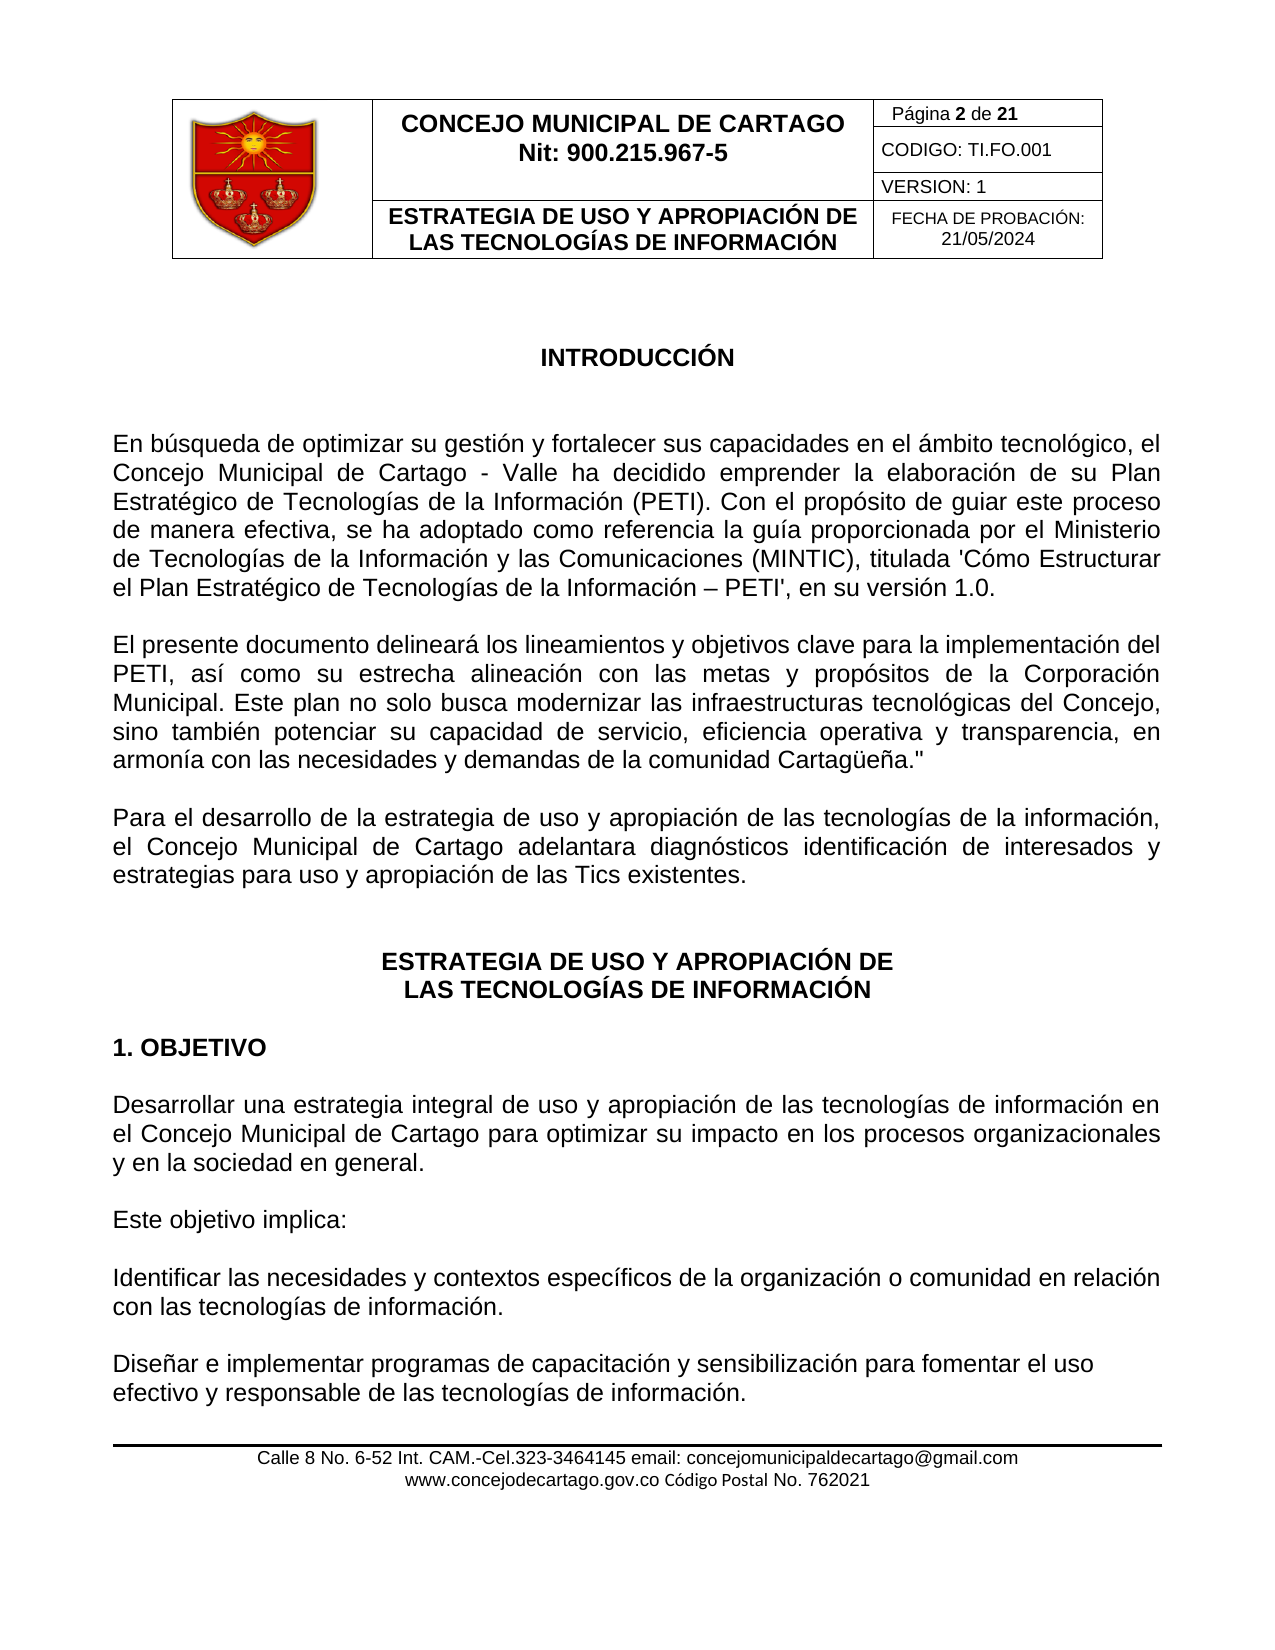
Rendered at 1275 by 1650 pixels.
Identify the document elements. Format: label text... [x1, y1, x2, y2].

text ESTRATEGIA DE USO Y APROPIACIÓN DE [112, 947, 1162, 975]
picture [180, 100, 328, 258]
text Para el desarrollo de la estrategia de uso y apropiación de las tecnologías de la información, el Concejo Municipal de Cartago adelantara diagnósticos identificación de interesados y estrategias para uso y apropiación de las Tics existentes. [112, 803, 1162, 889]
text 1. OBJETIVO [112, 1033, 1162, 1062]
text En búsqueda de optimizar su gestión y fortalecer sus capacidades en el ámbito tecnológico, el Concejo Municipal de Cartago - Valle ha decidido emprender la elaboración de su Plan Estratégico de Tecnologías de la Información (PETI). Con el propósito de guiar este proceso de manera efectiva, se ha adoptado como referencia la guía proporcionada por el Ministerio de Tecnologías de la Información y las Comunicaciones (MINTIC), titulada 'Cómo Estructurar el Plan Estratégico de Tecnologías de la Información – PETI', en su versión 1.0. [112, 429, 1162, 602]
text El presente documento delineará los lineamientos y objetivos clave para la implementación del PETI, así como su estrecha alineación con las metas y propósitos de la Corporación Municipal. Este plan no solo busca modernizar las infraestructuras tecnológicas del Concejo, sino también potenciar su capacidad de servicio, eficiencia operativa y transparencia, en armonía con las necesidades y demandas de la comunidad Cartagüeña." [112, 630, 1162, 774]
text Desarrollar una estrategia integral de uso y apropiación de las tecnologías de información en el Concejo Municipal de Cartago para optimizar su impacto en los procesos organizacionales y en la sociedad en general. [112, 1090, 1162, 1177]
text INTRODUCCIÓN [112, 343, 1162, 372]
text Diseñar e implementar programas de capacitación y sensibilización para fomentar el uso efectivo y responsable de las tecnologías de información. [112, 1349, 1162, 1407]
text Este objetivo implica: [112, 1205, 1162, 1234]
text LAS TECNOLOGÍAS DE INFORMACIÓN [112, 975, 1162, 1004]
text Identificar las necesidades y contextos específicos de la organización o comunidad en relación con las tecnologías de información. [112, 1263, 1162, 1320]
